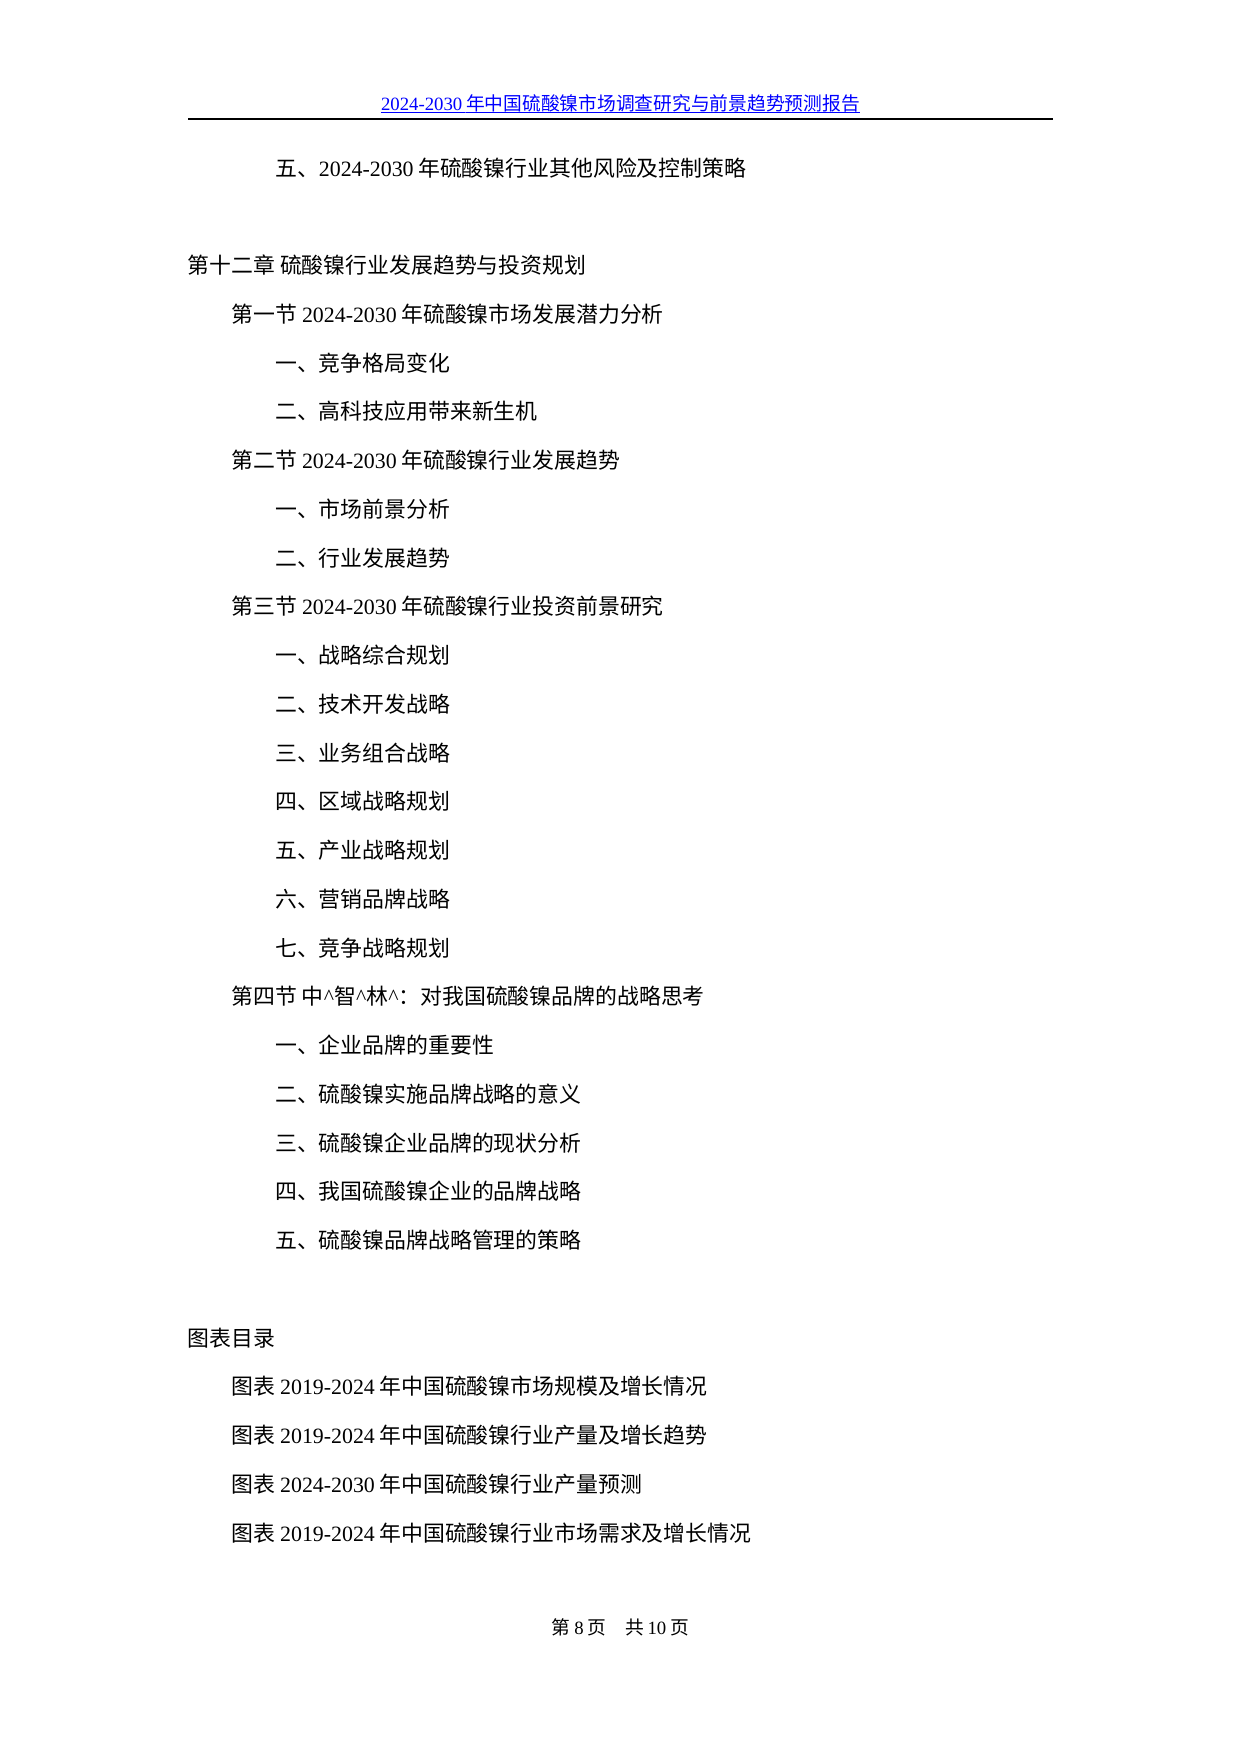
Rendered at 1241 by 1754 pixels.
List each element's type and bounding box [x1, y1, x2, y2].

text [187, 150, 1053, 1548]
